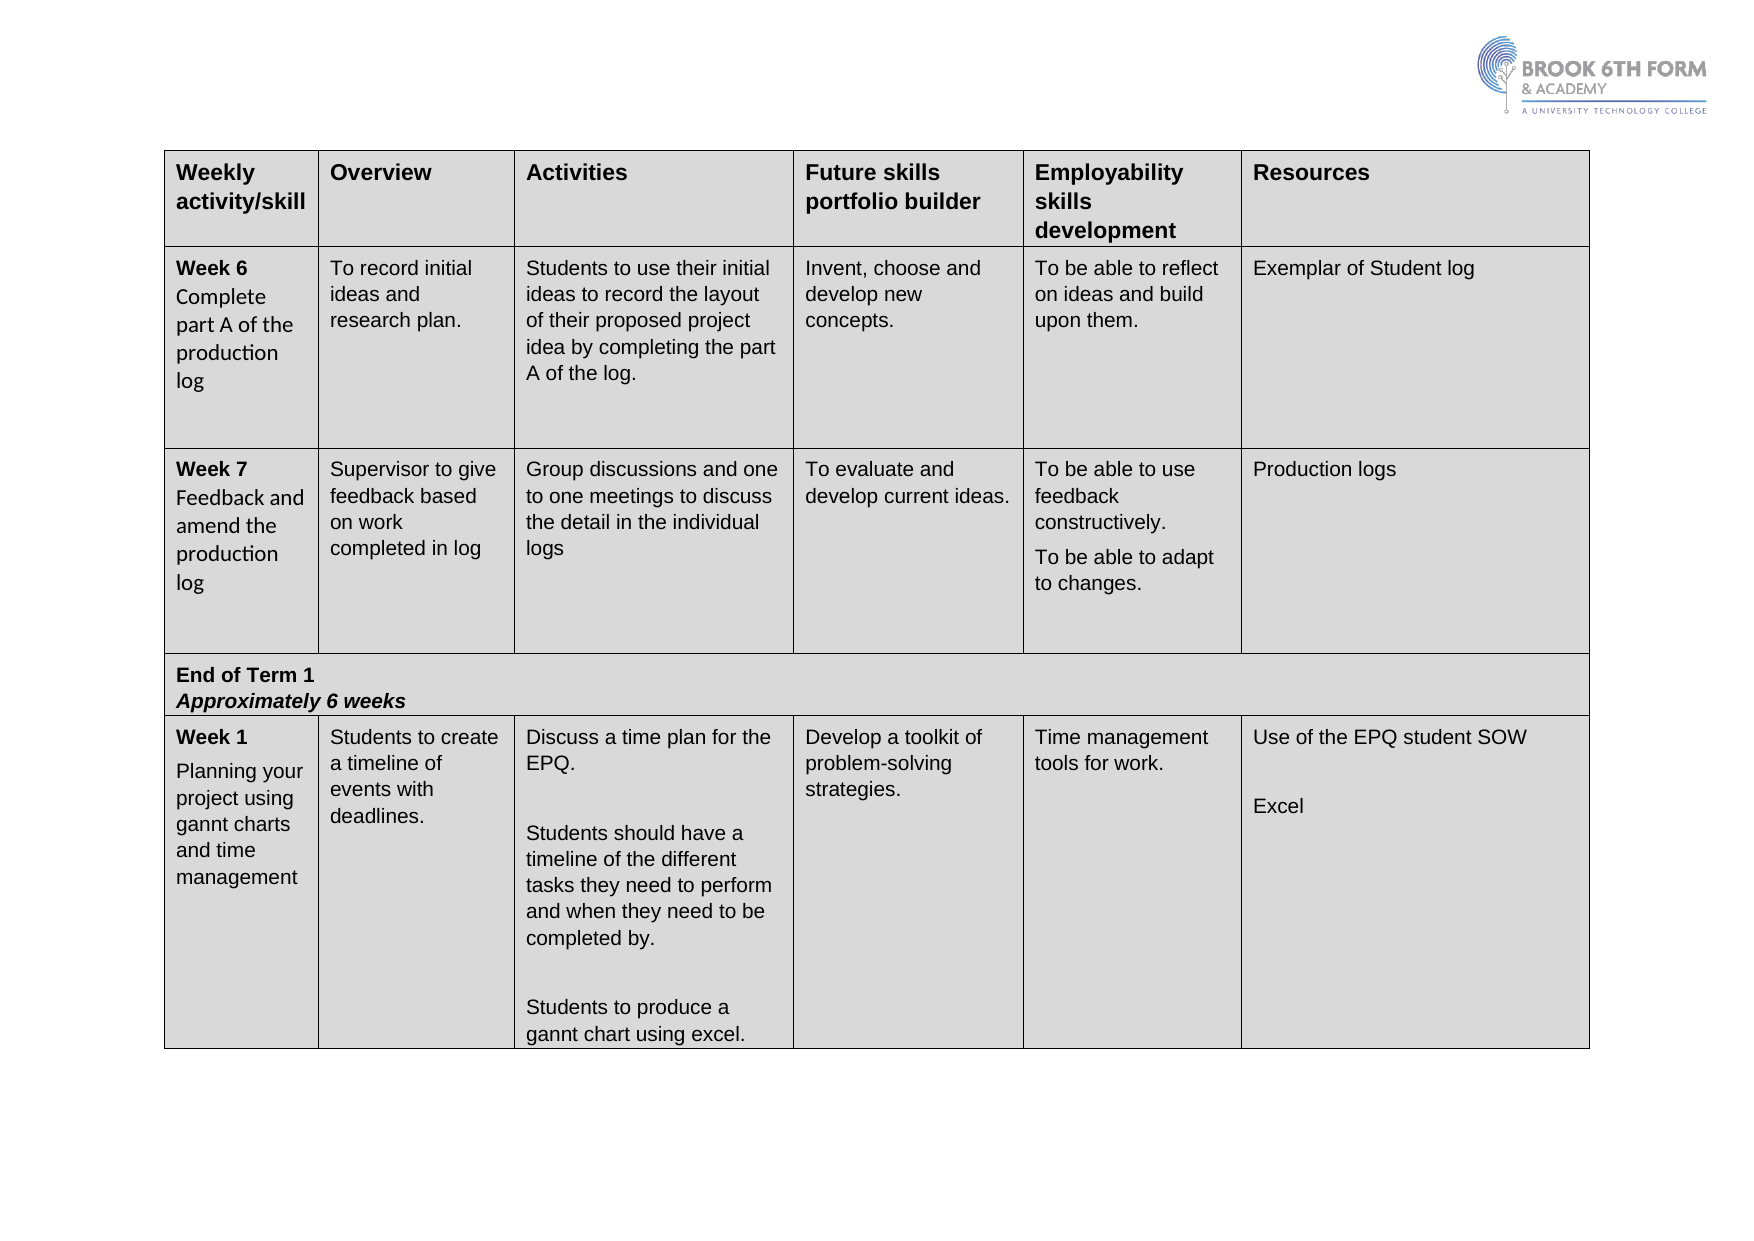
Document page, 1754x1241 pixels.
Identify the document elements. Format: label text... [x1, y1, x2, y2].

table_cell Invent, choose and develop new concepts. [794, 247, 1023, 448]
table_cell Group discussions and one to one meetings to discuss the detail in the individual logs [515, 449, 793, 653]
table_header Overview [319, 151, 514, 246]
table_cell End of Term 1 Approximately 6 weeks [165, 654, 1589, 715]
table_header Weekly activity/skill [165, 151, 318, 246]
table_cell Students to create a timeline of events with deadlines. [319, 716, 514, 1048]
table_cell Exemplar of Student log [1242, 247, 1589, 448]
table_header Future skills portfolio builder [794, 151, 1023, 246]
table_cell Develop a toolkit of problem-solving strategies. [794, 716, 1023, 1048]
table_cell Week 6 Complete part A of the production log [165, 247, 318, 448]
table_cell Supervisor to give feedback based on work completed in log [319, 449, 514, 653]
table_cell To evaluate and develop current ideas. [794, 449, 1023, 653]
table_cell Week 7 Feedback and amend the production log [165, 449, 318, 653]
table_cell To be able to use feedback constructively. To be able to adapt to changes. [1024, 449, 1241, 653]
table_header Resources [1242, 151, 1589, 246]
table_cell Use of the EPQ student SOW Excel [1242, 716, 1589, 1048]
table_cell Production logs [1242, 449, 1589, 653]
table_cell Week 1 Planning your project using gannt charts and time management [165, 716, 318, 1048]
table_cell Time management tools for work. [1024, 716, 1241, 1048]
table_cell Students to use their initial ideas to record the layout of their proposed project idea by completing the part A of the log. [515, 247, 793, 448]
table_cell To record initial ideas and research plan. [319, 247, 514, 448]
table_header Activities [515, 151, 793, 246]
table_header Employability skills development [1024, 151, 1241, 246]
table_cell Discuss a time plan for the EPQ. Students should have a timeline of the different tasks they need to perform and when they need to be completed by. Students to produce a gannt chart using excel. [515, 716, 793, 1048]
table_cell To be able to reflect on ideas and build upon them. [1024, 247, 1241, 448]
picture [1463, 18, 1720, 131]
